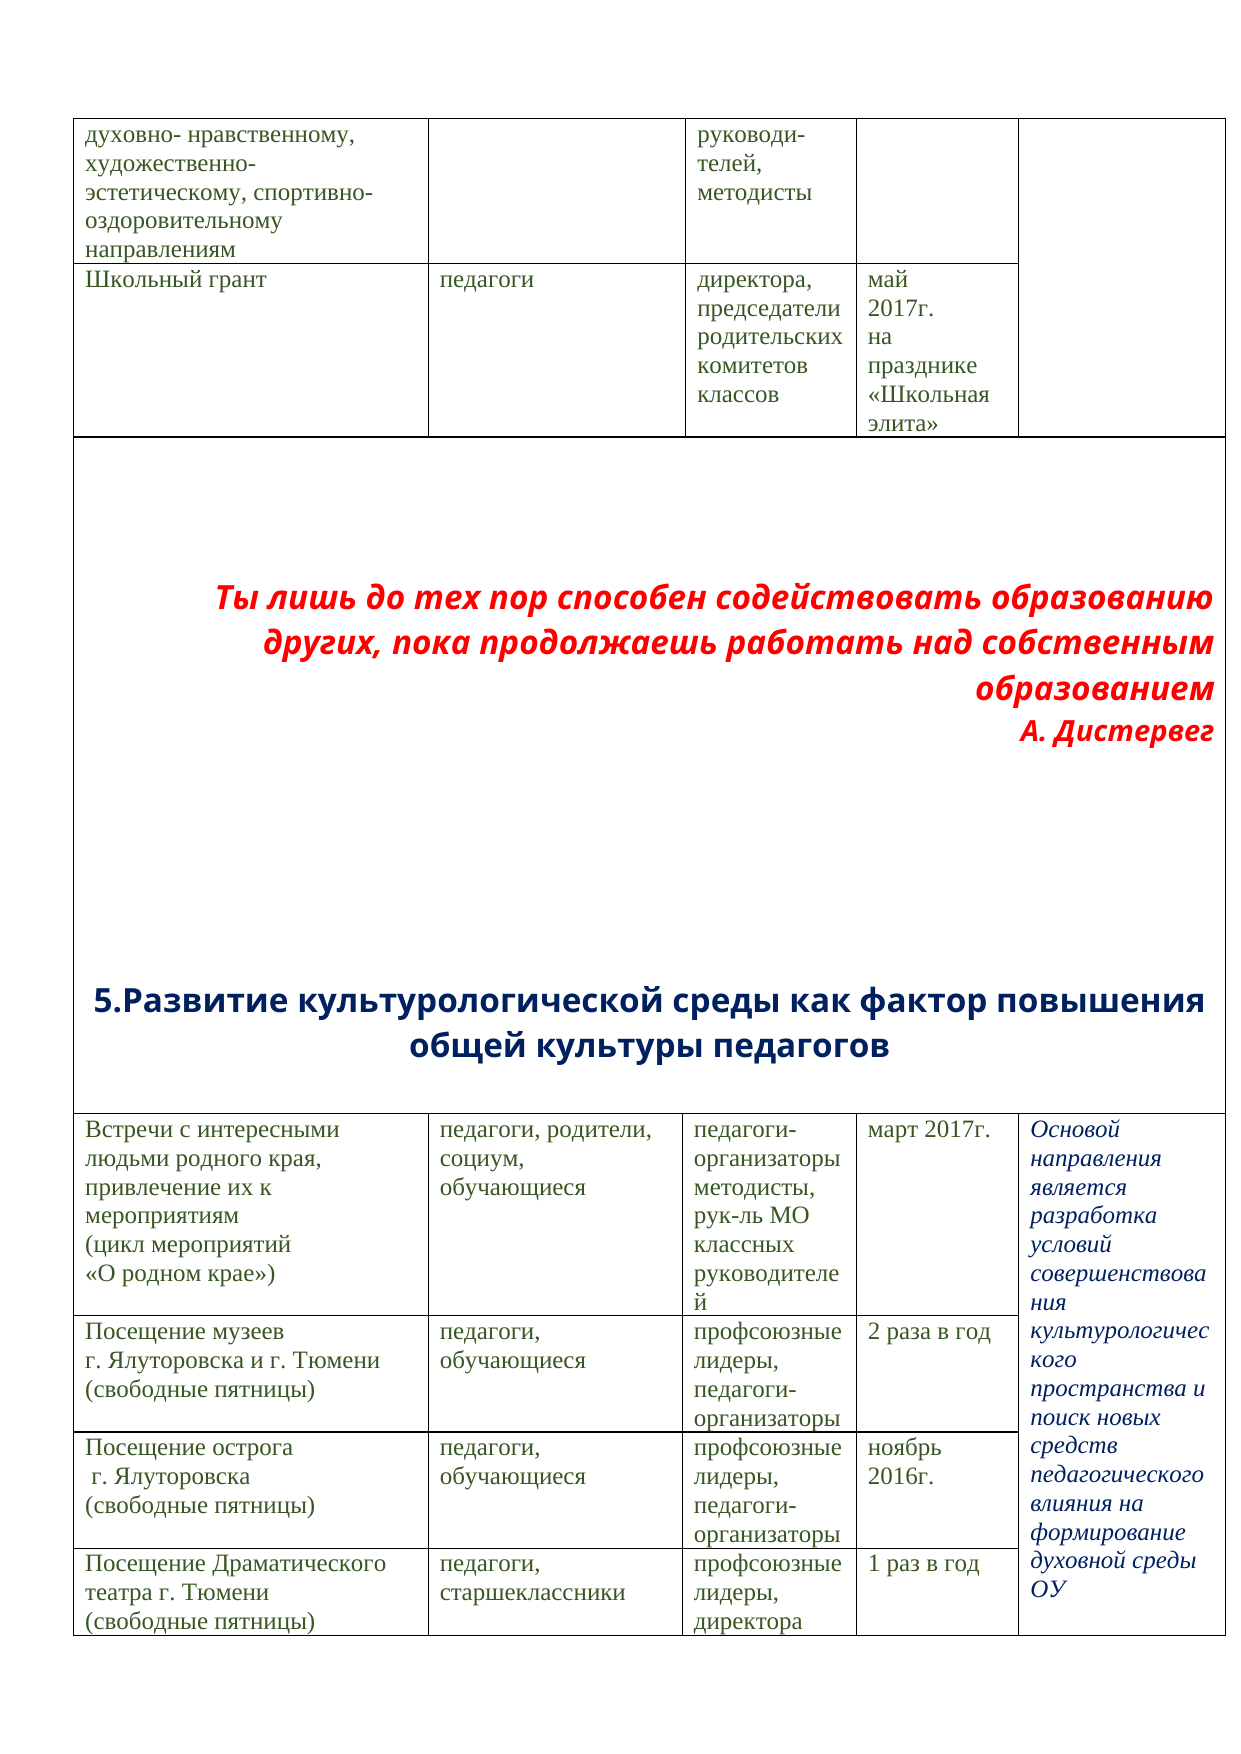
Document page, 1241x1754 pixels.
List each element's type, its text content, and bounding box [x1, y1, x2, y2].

table_cell педагоги, обучающиеся [429, 1433, 682, 1547]
table_cell Посещение острога г. Ялуторовска (свободные пятницы) [74, 1433, 428, 1547]
table_cell Ты лишь до тех пор способен содействовать образованию других, пока продолжаешь работать над собственным образованием А. Дистервег 5.Развитие культурологической среды как фактор повышения общей культуры педагогов [74, 438, 1225, 1113]
table_cell профсоюзные лидеры, директора [683, 1549, 856, 1635]
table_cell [683, 1433, 856, 1547]
table_cell профсоюзные лидеры, педагоги- организаторы [683, 1316, 856, 1431]
table_cell Основой направления является разработка условий совершенствования культурологического пространства и поиск новых средств педагогического влияния на формирование духовной среды ОУ [1019, 1114, 1225, 1635]
table_cell май 2017г. на празднике «Школьная элита» [857, 264, 1018, 436]
table_cell Школьный грант [74, 264, 428, 436]
table_cell педагоги, старшеклассники [429, 1549, 682, 1635]
table_cell Посещение музеев г. Ялуторовска и г. Тюмени (свободные пятницы) [74, 1316, 428, 1431]
table_cell ноябрь 2016г. [857, 1433, 1018, 1547]
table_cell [857, 119, 1018, 263]
table_cell педагоги [429, 264, 685, 436]
table_cell март 2017г. [857, 1114, 1018, 1315]
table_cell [74, 119, 428, 263]
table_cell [686, 119, 856, 263]
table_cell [429, 119, 685, 263]
table_cell Встречи с интересными людьми родного края, привлечение их к мероприятиям (цикл мероприятий «О родном крае») [74, 1114, 428, 1315]
table_cell 2 раза в год [857, 1316, 1018, 1431]
table_cell педагоги, родители, социум, обучающиеся [429, 1114, 682, 1315]
table_cell педагоги, обучающиеся [429, 1316, 682, 1431]
table_cell 1 раз в год [857, 1549, 1018, 1635]
table_cell Посещение Драматического театра г. Тюмени (свободные пятницы) [74, 1549, 428, 1635]
table_cell педагоги- организаторыметодисты, рук-ль МО классных руководителей [683, 1114, 856, 1315]
table_cell директора, председатели родительских комитетов классов [686, 264, 856, 436]
